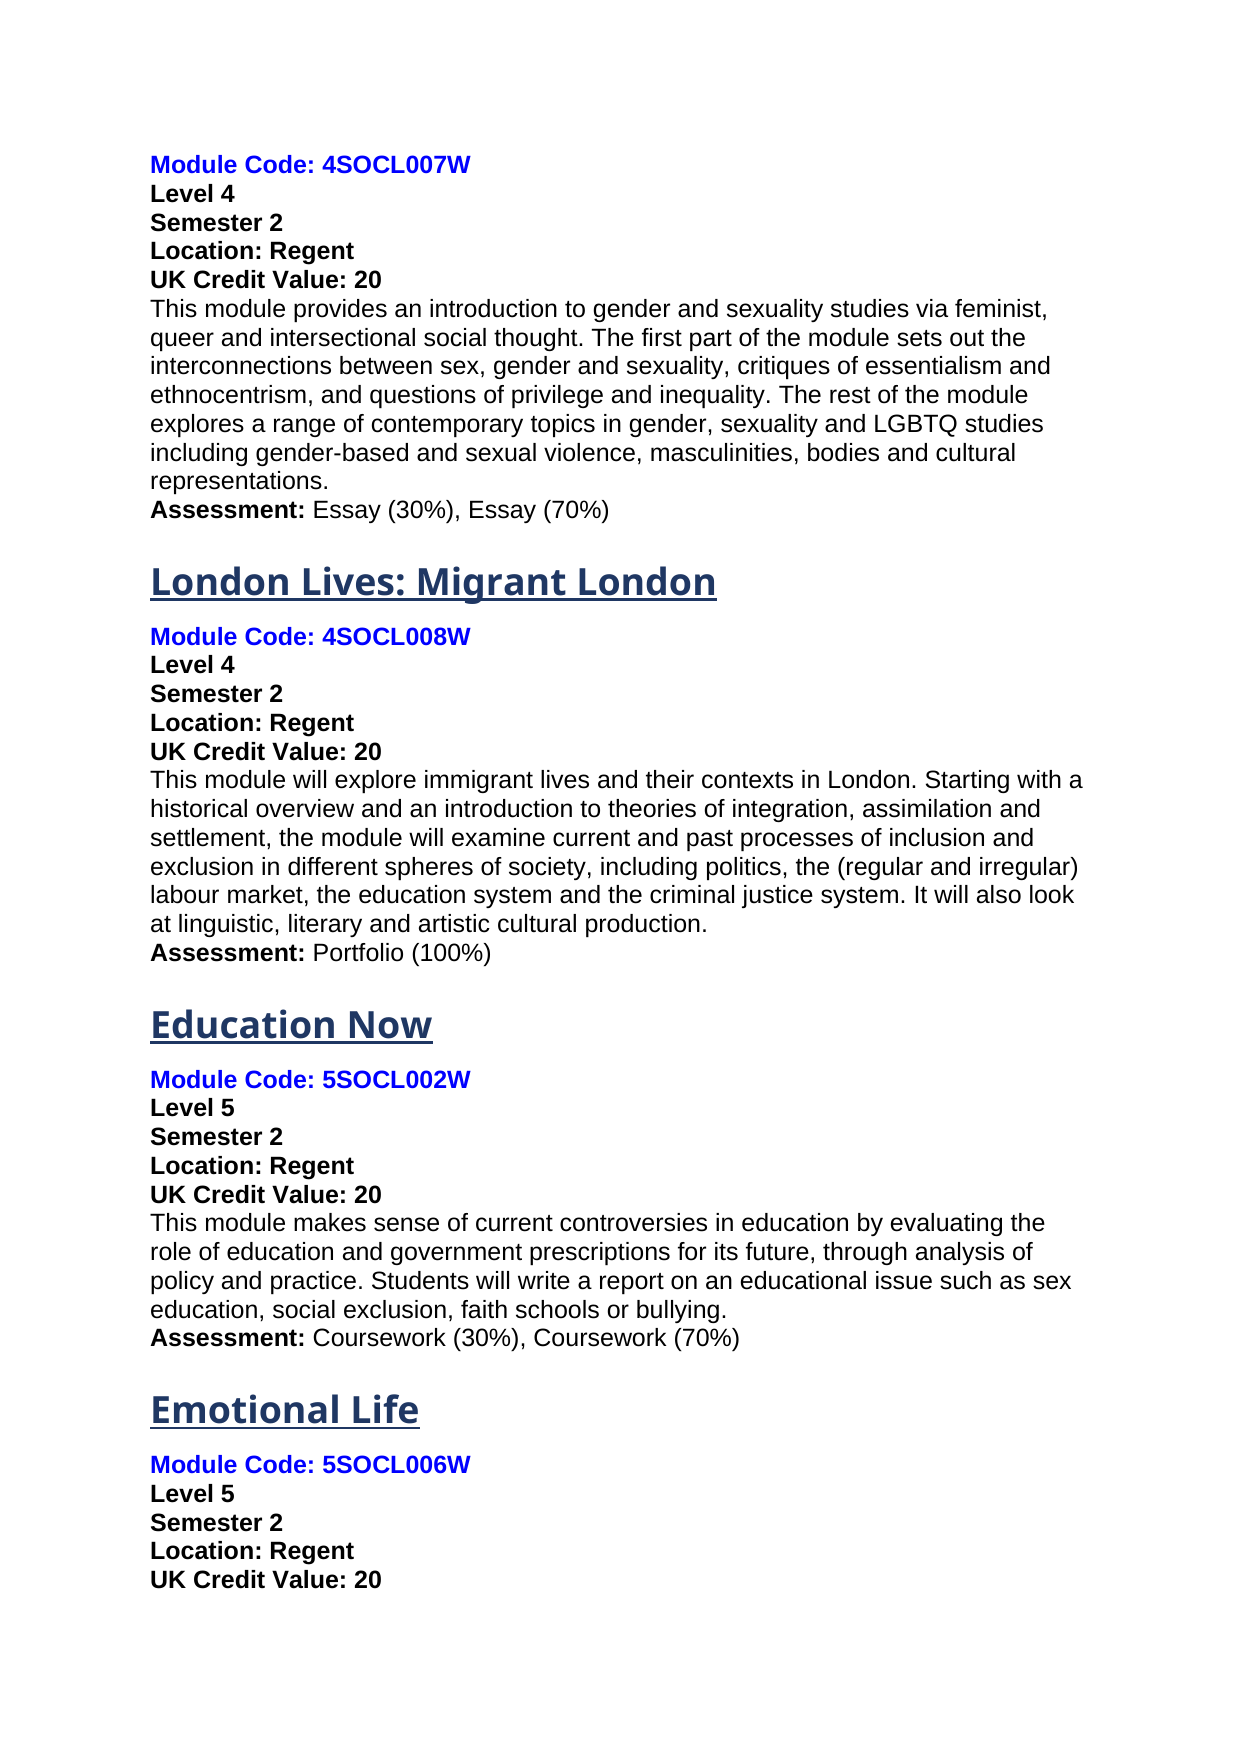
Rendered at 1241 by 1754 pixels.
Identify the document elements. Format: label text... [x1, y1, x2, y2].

text Module Code: 4SOCL007W [150, 150, 1090, 179]
text Level 5 [150, 1093, 1090, 1122]
text Module Code: 5SOCL006W [150, 1450, 1090, 1479]
text Module Code: 5SOCL002W [150, 1064, 1090, 1093]
text Semester 2 [150, 679, 1090, 708]
text Location: Regent [150, 236, 1090, 265]
text Semester 2 [150, 1507, 1090, 1536]
text This module provides an introduction to gender and sexuality studies via feminist, queer and intersectional social thought. The first part of the module sets out the interconnections between sex, gender and sexuality, critiques of essentialism and ethnocentrism, and questions of privilege and inequality. The rest of the module explores a range of contemporary topics in gender, sexuality and LGBTQ studies including gender-based and sexual violence, masculinities, bodies and cultural representations. Assessment: Essay (30%), Essay (70%) [150, 294, 1090, 524]
text Level 4 [150, 650, 1090, 679]
subtitle Education Now [150, 998, 1090, 1049]
subtitle London Lives: Migrant London [150, 555, 1090, 606]
text Level 5 [150, 1479, 1090, 1507]
text Semester 2 [150, 207, 1090, 236]
text UK Credit Value: 20 [150, 265, 1090, 294]
text Module Code: 4SOCL008W [150, 622, 1090, 650]
text This module makes sense of current controversies in education by evaluating the role of education and government prescriptions for its future, through analysis of policy and practice. Students will write a report on an educational issue such as sex education, social exclusion, faith schools or bullying. Assessment: Coursework (30%), Coursework (70%) [150, 1208, 1090, 1352]
text Location: Regent [150, 1536, 1090, 1565]
text UK Credit Value: 20 [150, 1565, 1090, 1594]
text Location: Regent [150, 1151, 1090, 1179]
text UK Credit Value: 20 [150, 1179, 1090, 1208]
text Location: Regent [150, 708, 1090, 737]
text Level 4 [150, 179, 1090, 207]
text This module will explore immigrant lives and their contexts in London. Starting with a historical overview and an introduction to theories of integration, assimilation and settlement, the module will examine current and past processes of inclusion and exclusion in different spheres of society, including politics, the (regular and irregular) labour market, the education system and the criminal justice system. It will also look at linguistic, literary and artistic cultural production. Assessment: Portfolio (100%) [150, 765, 1090, 967]
text Semester 2 [150, 1122, 1090, 1151]
subtitle Emotional Life [150, 1383, 1090, 1434]
text UK Credit Value: 20 [150, 737, 1090, 765]
